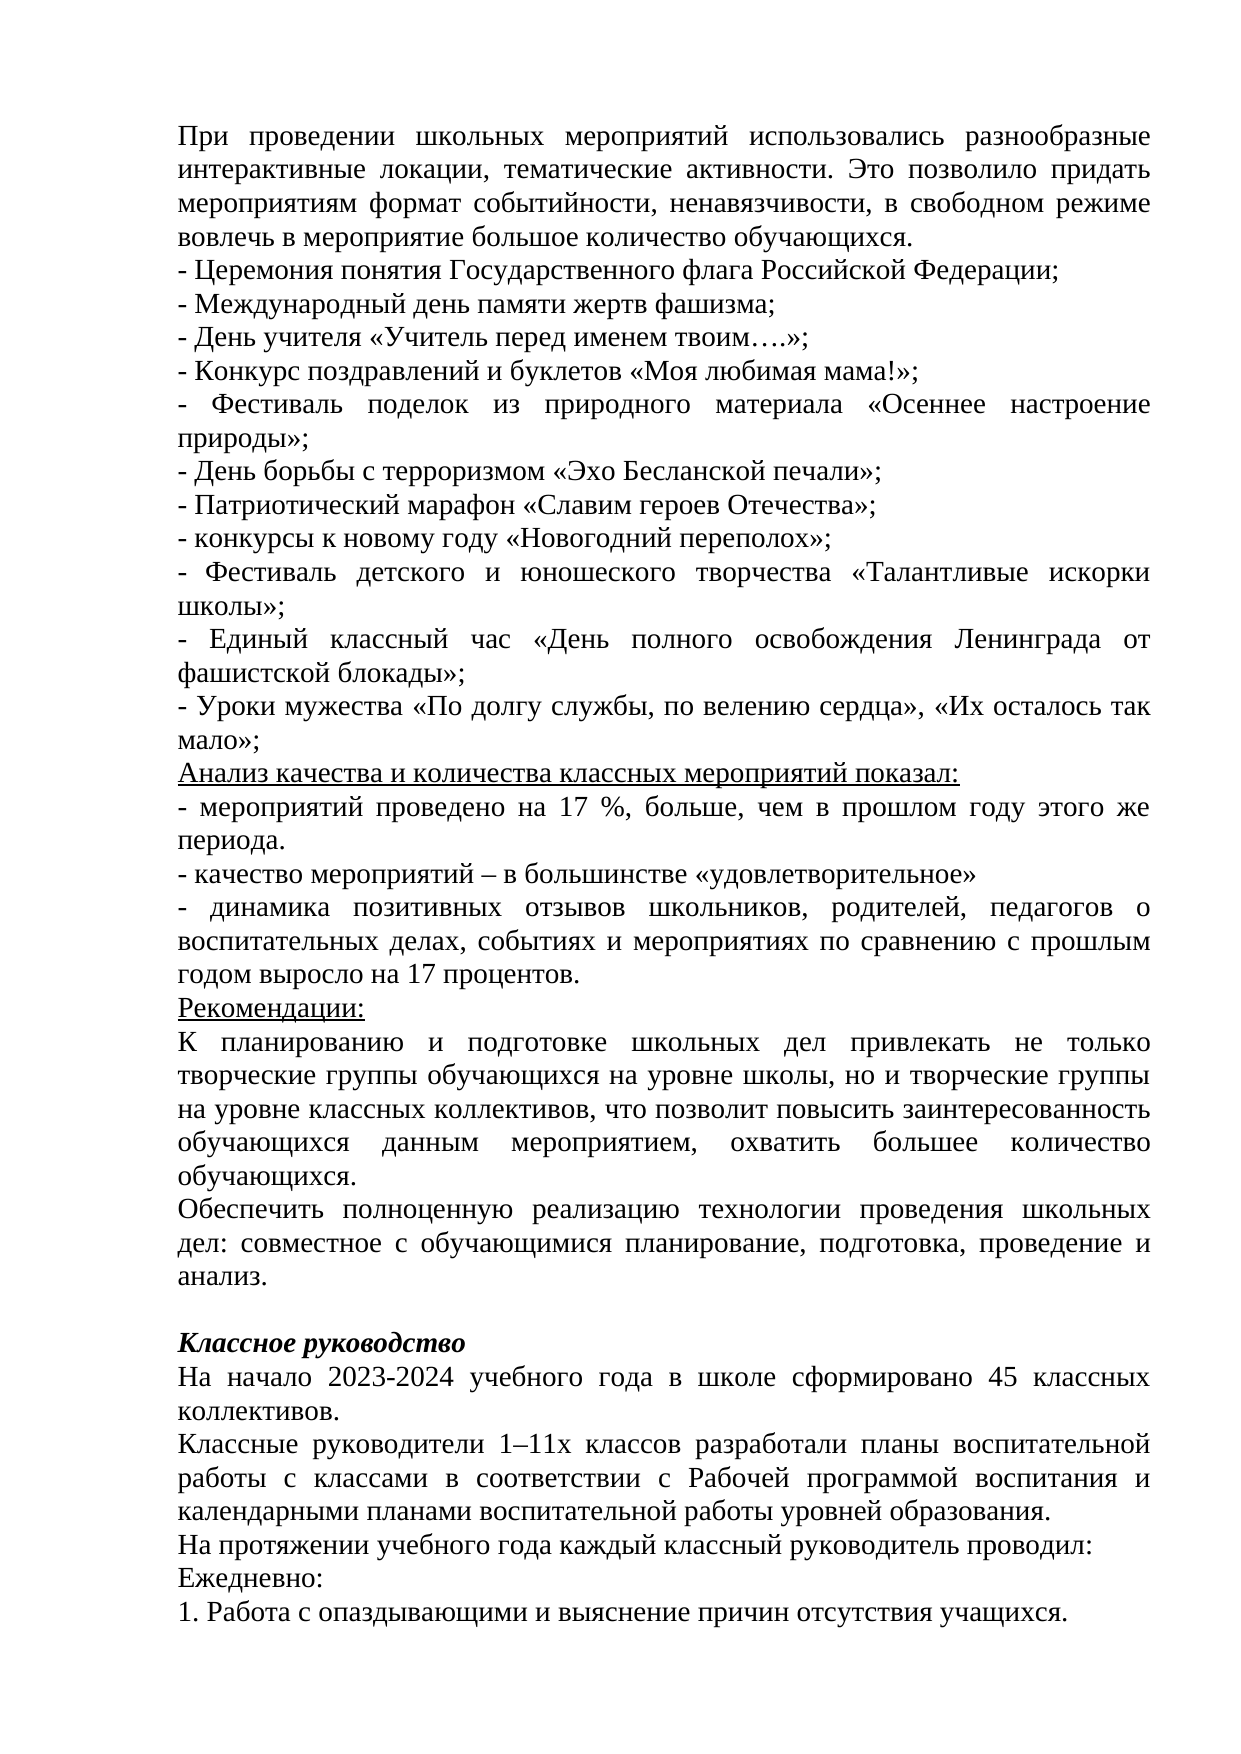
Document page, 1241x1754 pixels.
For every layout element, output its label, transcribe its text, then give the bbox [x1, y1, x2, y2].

text - конкурсы к новому году «Новогодний переполох»; [177, 521, 1152, 554]
text Рекомендации: [177, 990, 1152, 1024]
text На протяжении учебного года каждый классный руководитель проводил: [177, 1527, 1152, 1560]
text - Патриотический марафон «Славим героев Отечества»; [177, 487, 1152, 521]
text - Фестиваль детского и юношеского творчества «Талантливые искорки школы»; [177, 554, 1152, 621]
text - Церемония понятия Государственного флага Российской Федерации; [177, 252, 1152, 286]
text - Фестиваль поделок из природного материала «Осеннее настроение природы»; [177, 386, 1152, 453]
text Обеспечить полноценную реализацию технологии проведения школьных дел: совместное с обучающимися планирование, подготовка, проведение и анализ. [177, 1191, 1152, 1292]
text Анализ качества и количества классных мероприятий показал: [177, 755, 1152, 789]
text 1. Работа с опаздывающими и выяснение причин отсутствия учащихся. [177, 1594, 1152, 1627]
text - динамика позитивных отзывов школьников, родителей, педагогов о воспитательных делах, событиях и мероприятиях по сравнению с прошлым годом выросло на 17 процентов. [177, 889, 1152, 990]
text - Международный день памяти жертв фашизма; [177, 286, 1152, 319]
text - День учителя «Учитель перед именем твоим….»; [177, 319, 1152, 353]
text - мероприятий проведено на 17 %, больше, чем в прошлом году этого же периода. [177, 789, 1152, 856]
text Ежедневно: [177, 1560, 1152, 1594]
text - Единый классный час «День полного освобождения Ленинграда от фашистской блокады»; [177, 621, 1152, 688]
text - Конкурс поздравлений и буклетов «Моя любимая мама!»; [177, 353, 1152, 386]
text - День борьбы с терроризмом «Эхо Бесланской печали»; [177, 453, 1152, 487]
text К планированию и подготовке школьных дел привлекать не только творческие группы обучающихся на уровне школы, но и творческие группы на уровне классных коллективов, что позволит повысить заинтересованность обучающихся данным мероприятием, охватить большее количество обучающихся. [177, 1024, 1152, 1191]
text Классные руководители 1–11х классов разработали планы воспитательной работы с классами в соответствии с Рабочей программой воспитания и календарными планами воспитательной работы уровней образования. [177, 1426, 1152, 1527]
text - Уроки мужества «По долгу службы, по велению сердца», «Их осталось так мало»; [177, 688, 1152, 755]
text При проведении школьных мероприятий использовались разнообразные интерактивные локации, тематические активности. Это позволило придать мероприятиям формат событийности, ненавязчивости, в свободном режиме вовлечь в мероприятие большое количество обучающихся. [177, 118, 1152, 252]
text На начало 2023-2024 учебного года в школе сформировано 45 классных коллективов. [177, 1359, 1152, 1426]
text Классное руководство [177, 1326, 1152, 1359]
text - качество мероприятий – в большинстве «удовлетворительное» [177, 856, 1152, 889]
